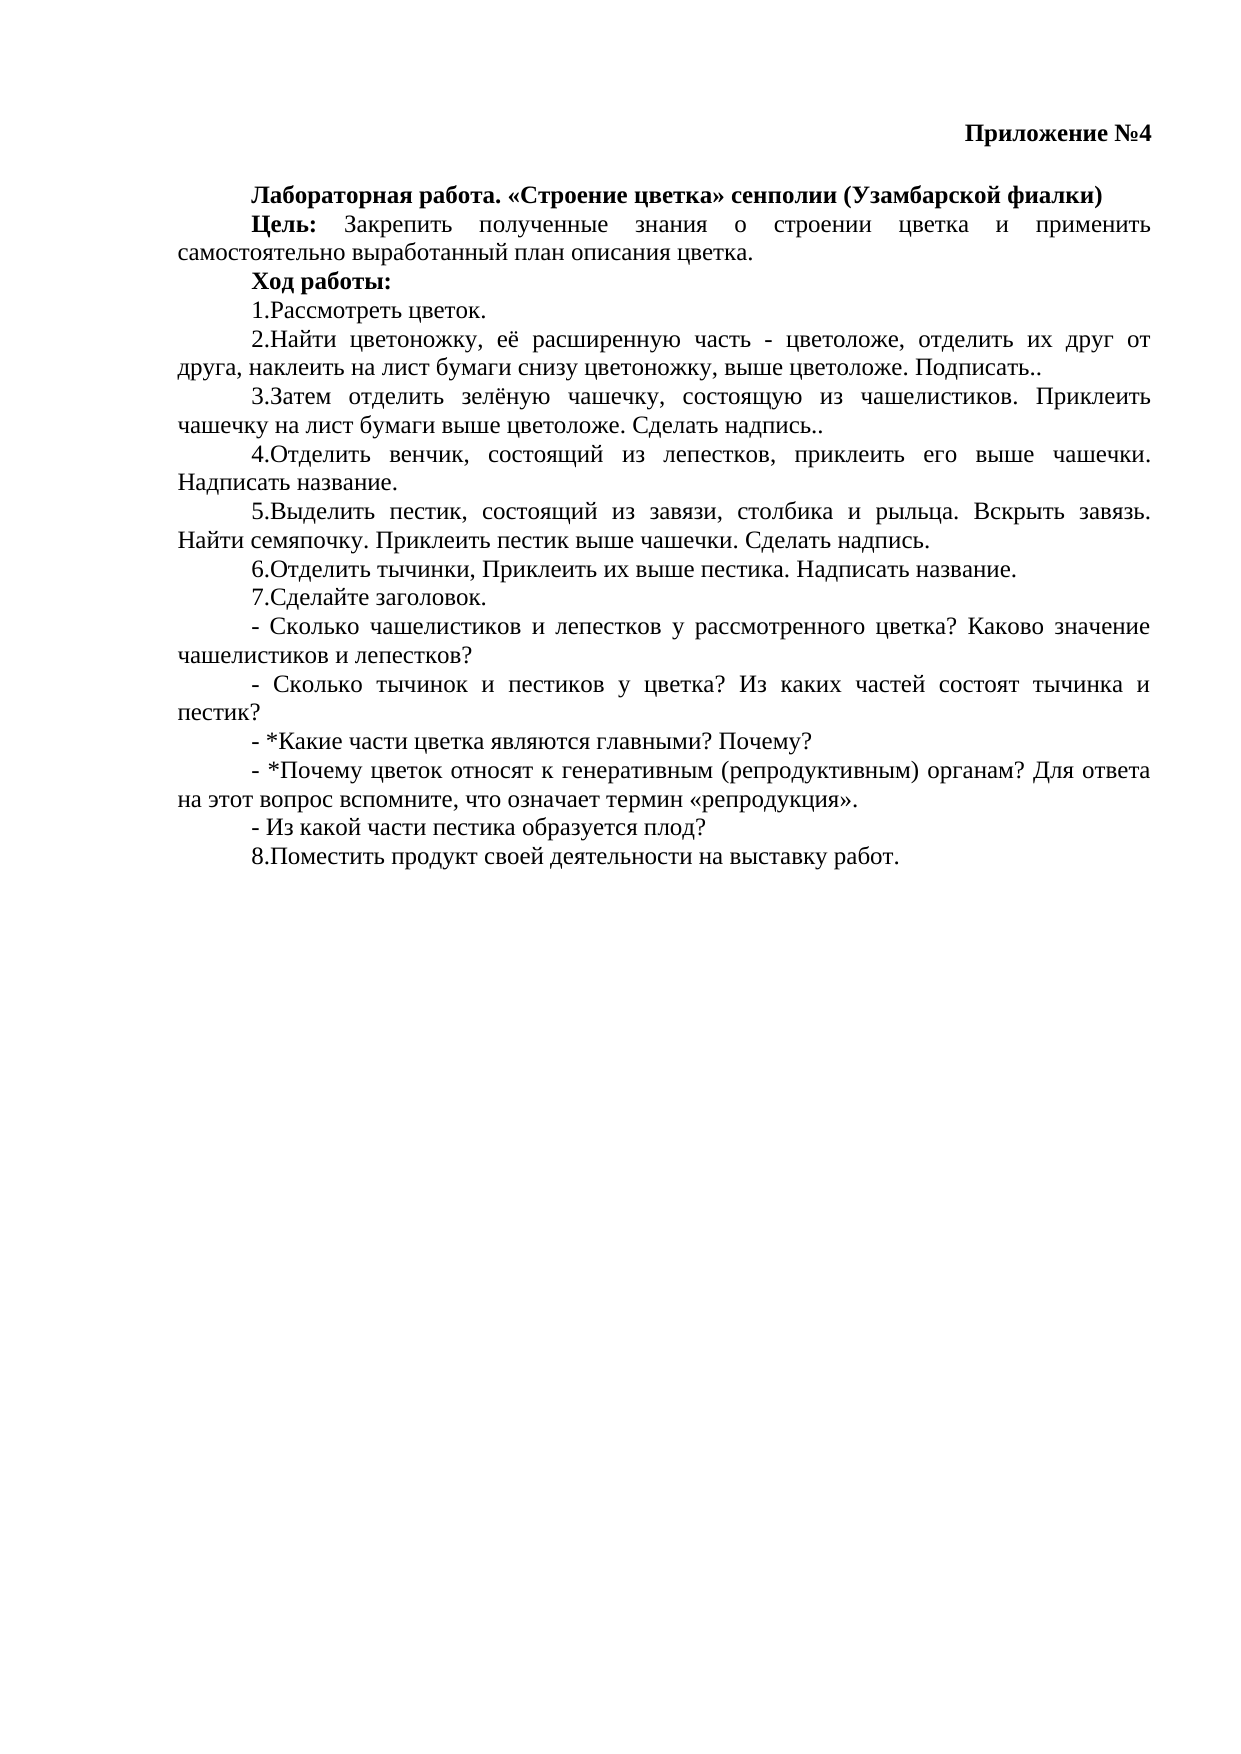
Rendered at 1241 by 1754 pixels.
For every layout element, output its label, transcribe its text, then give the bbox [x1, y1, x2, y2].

text Ход работы: [177, 266, 1152, 295]
text - Сколько чашелистиков и лепестков у рассмотренного цветка? Каково значение чашелистиков и лепестков? [177, 611, 1152, 669]
text 4.Отделить венчик, состоящий из лепестков, приклеить его выше чашечки. Надписать название. [177, 439, 1152, 496]
text - Сколько тычинок и пестиков у цветка? Из каких частей состоят тычинка и пестик? [177, 669, 1152, 726]
text 1.Рассмотреть цветок. [177, 295, 1152, 324]
text - Из какой части пестика образуется плод? [177, 812, 1152, 841]
text Приложение №4 [177, 118, 1152, 147]
text Цель: Закрепить полученные знания о строении цветка и применить самостоятельно выработанный план описания цветка. [177, 209, 1152, 266]
text - *Какие части цветка являются главными? Почему? [177, 726, 1152, 755]
text - *Почему цветок относят к генеративным (репродуктивным) органам? Для ответа на этот вопрос вспомните, что означает термин «репродукция». [177, 755, 1152, 812]
text 3.Затем отделить зелёную чашечку, состоящую из чашелистиков. Приклеить чашечку на лист бумаги выше цветоложе. Сделать надпись.. [177, 381, 1152, 439]
text 5.Выделить пестик, состоящий из завязи, столбика и рыльца. Вскрыть завязь. Найти семяпочку. Приклеить пестик выше чашечки. Сделать надпись. [177, 496, 1152, 554]
text 2.Найти цветоножку, её расширенную часть - цветоложе, отделить их друг от друга, наклеить на лист бумаги снизу цветоножку, выше цветоложе. Подписать.. [177, 324, 1152, 381]
text 6.Отделить тычинки, Приклеить их выше пестика. Надписать название. [177, 554, 1152, 582]
text 8.Поместить продукт своей деятельности на выставку работ. [177, 841, 1152, 870]
text Лабораторная работа. «Строение цветка» сенполии (Узамбарской фиалки) [177, 180, 1152, 209]
text 7.Сделайте заголовок. [177, 582, 1152, 611]
